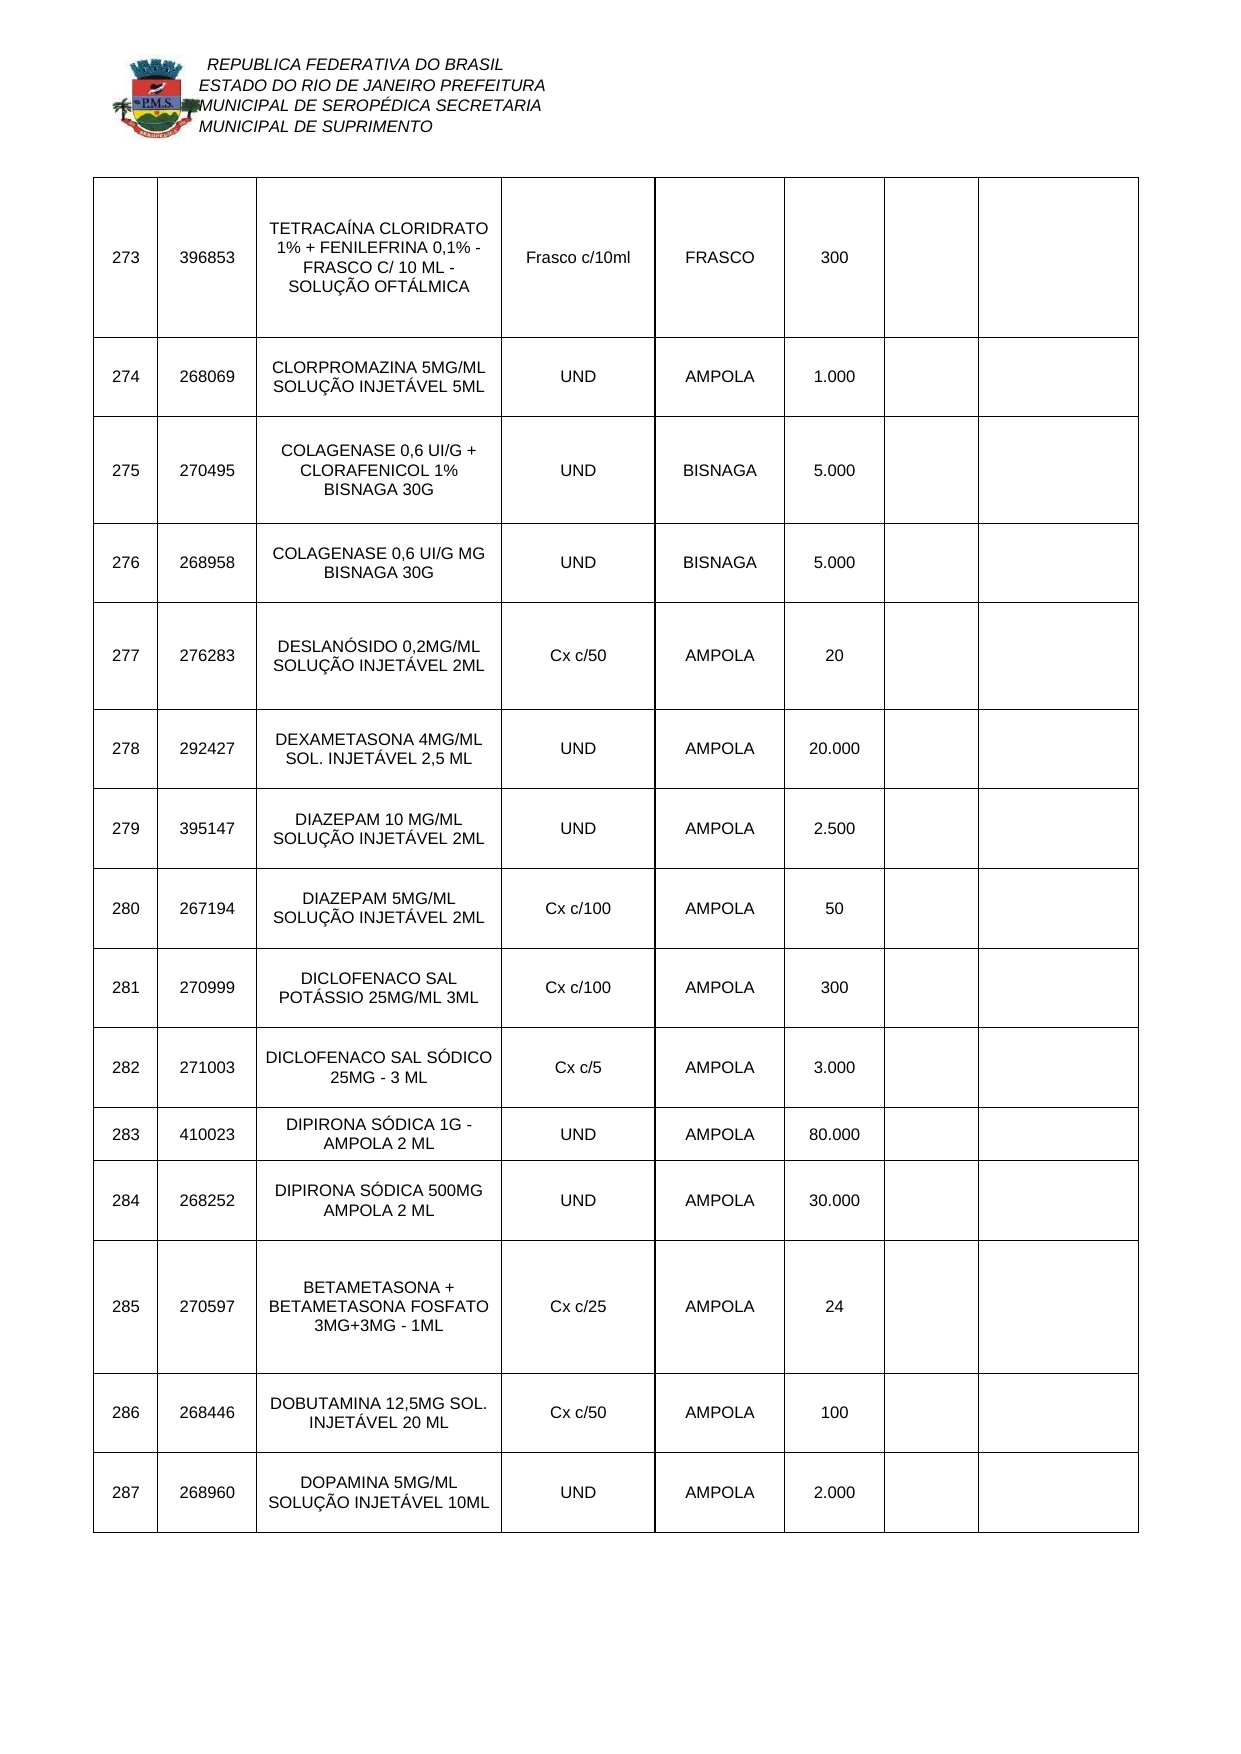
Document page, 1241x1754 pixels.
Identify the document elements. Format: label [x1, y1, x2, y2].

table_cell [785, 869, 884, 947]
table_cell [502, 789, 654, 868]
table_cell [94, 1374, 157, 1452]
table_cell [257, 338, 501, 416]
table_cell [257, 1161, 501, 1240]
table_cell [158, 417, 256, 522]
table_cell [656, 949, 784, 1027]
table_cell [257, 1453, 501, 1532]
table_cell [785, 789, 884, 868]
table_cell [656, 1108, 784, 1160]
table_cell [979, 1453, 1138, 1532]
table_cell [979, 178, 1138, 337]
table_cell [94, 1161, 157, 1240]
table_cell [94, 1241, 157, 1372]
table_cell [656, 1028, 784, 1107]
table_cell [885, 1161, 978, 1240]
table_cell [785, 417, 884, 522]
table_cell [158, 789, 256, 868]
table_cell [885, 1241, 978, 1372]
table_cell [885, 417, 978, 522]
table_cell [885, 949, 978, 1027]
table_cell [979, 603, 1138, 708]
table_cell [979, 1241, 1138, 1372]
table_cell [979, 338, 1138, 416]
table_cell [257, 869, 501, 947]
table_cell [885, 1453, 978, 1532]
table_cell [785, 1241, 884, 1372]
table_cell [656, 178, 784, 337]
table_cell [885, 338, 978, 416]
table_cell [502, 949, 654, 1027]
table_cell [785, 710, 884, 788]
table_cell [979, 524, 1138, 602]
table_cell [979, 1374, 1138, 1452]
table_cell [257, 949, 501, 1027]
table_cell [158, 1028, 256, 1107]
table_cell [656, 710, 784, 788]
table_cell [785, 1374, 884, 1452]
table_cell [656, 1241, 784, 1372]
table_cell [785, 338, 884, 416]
picture [112, 54, 201, 144]
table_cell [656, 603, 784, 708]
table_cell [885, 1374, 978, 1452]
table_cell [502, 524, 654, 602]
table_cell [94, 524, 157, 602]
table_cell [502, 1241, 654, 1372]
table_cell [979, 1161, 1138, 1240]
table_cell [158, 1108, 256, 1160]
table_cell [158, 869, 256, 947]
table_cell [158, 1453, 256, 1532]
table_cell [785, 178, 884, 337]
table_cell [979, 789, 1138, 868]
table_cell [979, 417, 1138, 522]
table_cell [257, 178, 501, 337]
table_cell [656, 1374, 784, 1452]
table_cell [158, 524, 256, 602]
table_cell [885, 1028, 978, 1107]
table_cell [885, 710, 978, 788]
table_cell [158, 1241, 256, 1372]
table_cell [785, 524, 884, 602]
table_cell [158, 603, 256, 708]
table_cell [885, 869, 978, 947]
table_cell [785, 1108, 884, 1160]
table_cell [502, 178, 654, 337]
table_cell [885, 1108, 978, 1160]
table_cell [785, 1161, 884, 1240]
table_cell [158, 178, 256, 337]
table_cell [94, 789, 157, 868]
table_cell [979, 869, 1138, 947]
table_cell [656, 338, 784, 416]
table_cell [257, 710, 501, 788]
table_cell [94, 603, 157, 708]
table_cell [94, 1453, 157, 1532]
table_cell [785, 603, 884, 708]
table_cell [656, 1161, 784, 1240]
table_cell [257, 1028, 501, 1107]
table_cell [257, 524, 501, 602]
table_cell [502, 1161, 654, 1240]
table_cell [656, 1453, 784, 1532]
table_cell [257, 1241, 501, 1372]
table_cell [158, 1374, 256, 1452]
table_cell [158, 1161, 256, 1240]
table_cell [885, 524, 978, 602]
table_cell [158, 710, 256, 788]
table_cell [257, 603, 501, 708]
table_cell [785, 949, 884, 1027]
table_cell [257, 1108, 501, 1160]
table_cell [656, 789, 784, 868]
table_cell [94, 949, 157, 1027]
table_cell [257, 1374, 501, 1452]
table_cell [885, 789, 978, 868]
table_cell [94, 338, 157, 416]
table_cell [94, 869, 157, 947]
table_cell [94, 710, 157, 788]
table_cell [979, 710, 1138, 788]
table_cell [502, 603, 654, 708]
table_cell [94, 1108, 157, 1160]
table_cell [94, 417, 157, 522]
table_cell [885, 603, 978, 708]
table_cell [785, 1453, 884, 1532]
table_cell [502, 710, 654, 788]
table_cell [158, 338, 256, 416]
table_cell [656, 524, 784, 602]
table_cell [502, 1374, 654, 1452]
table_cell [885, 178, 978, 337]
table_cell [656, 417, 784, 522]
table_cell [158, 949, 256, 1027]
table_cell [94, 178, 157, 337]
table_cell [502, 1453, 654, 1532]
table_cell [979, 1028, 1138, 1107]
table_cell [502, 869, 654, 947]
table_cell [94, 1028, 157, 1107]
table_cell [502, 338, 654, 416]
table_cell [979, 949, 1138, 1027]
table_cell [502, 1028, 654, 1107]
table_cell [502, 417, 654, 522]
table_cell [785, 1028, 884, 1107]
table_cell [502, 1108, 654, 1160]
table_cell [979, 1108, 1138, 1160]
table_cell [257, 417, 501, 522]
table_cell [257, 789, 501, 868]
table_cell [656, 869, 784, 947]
